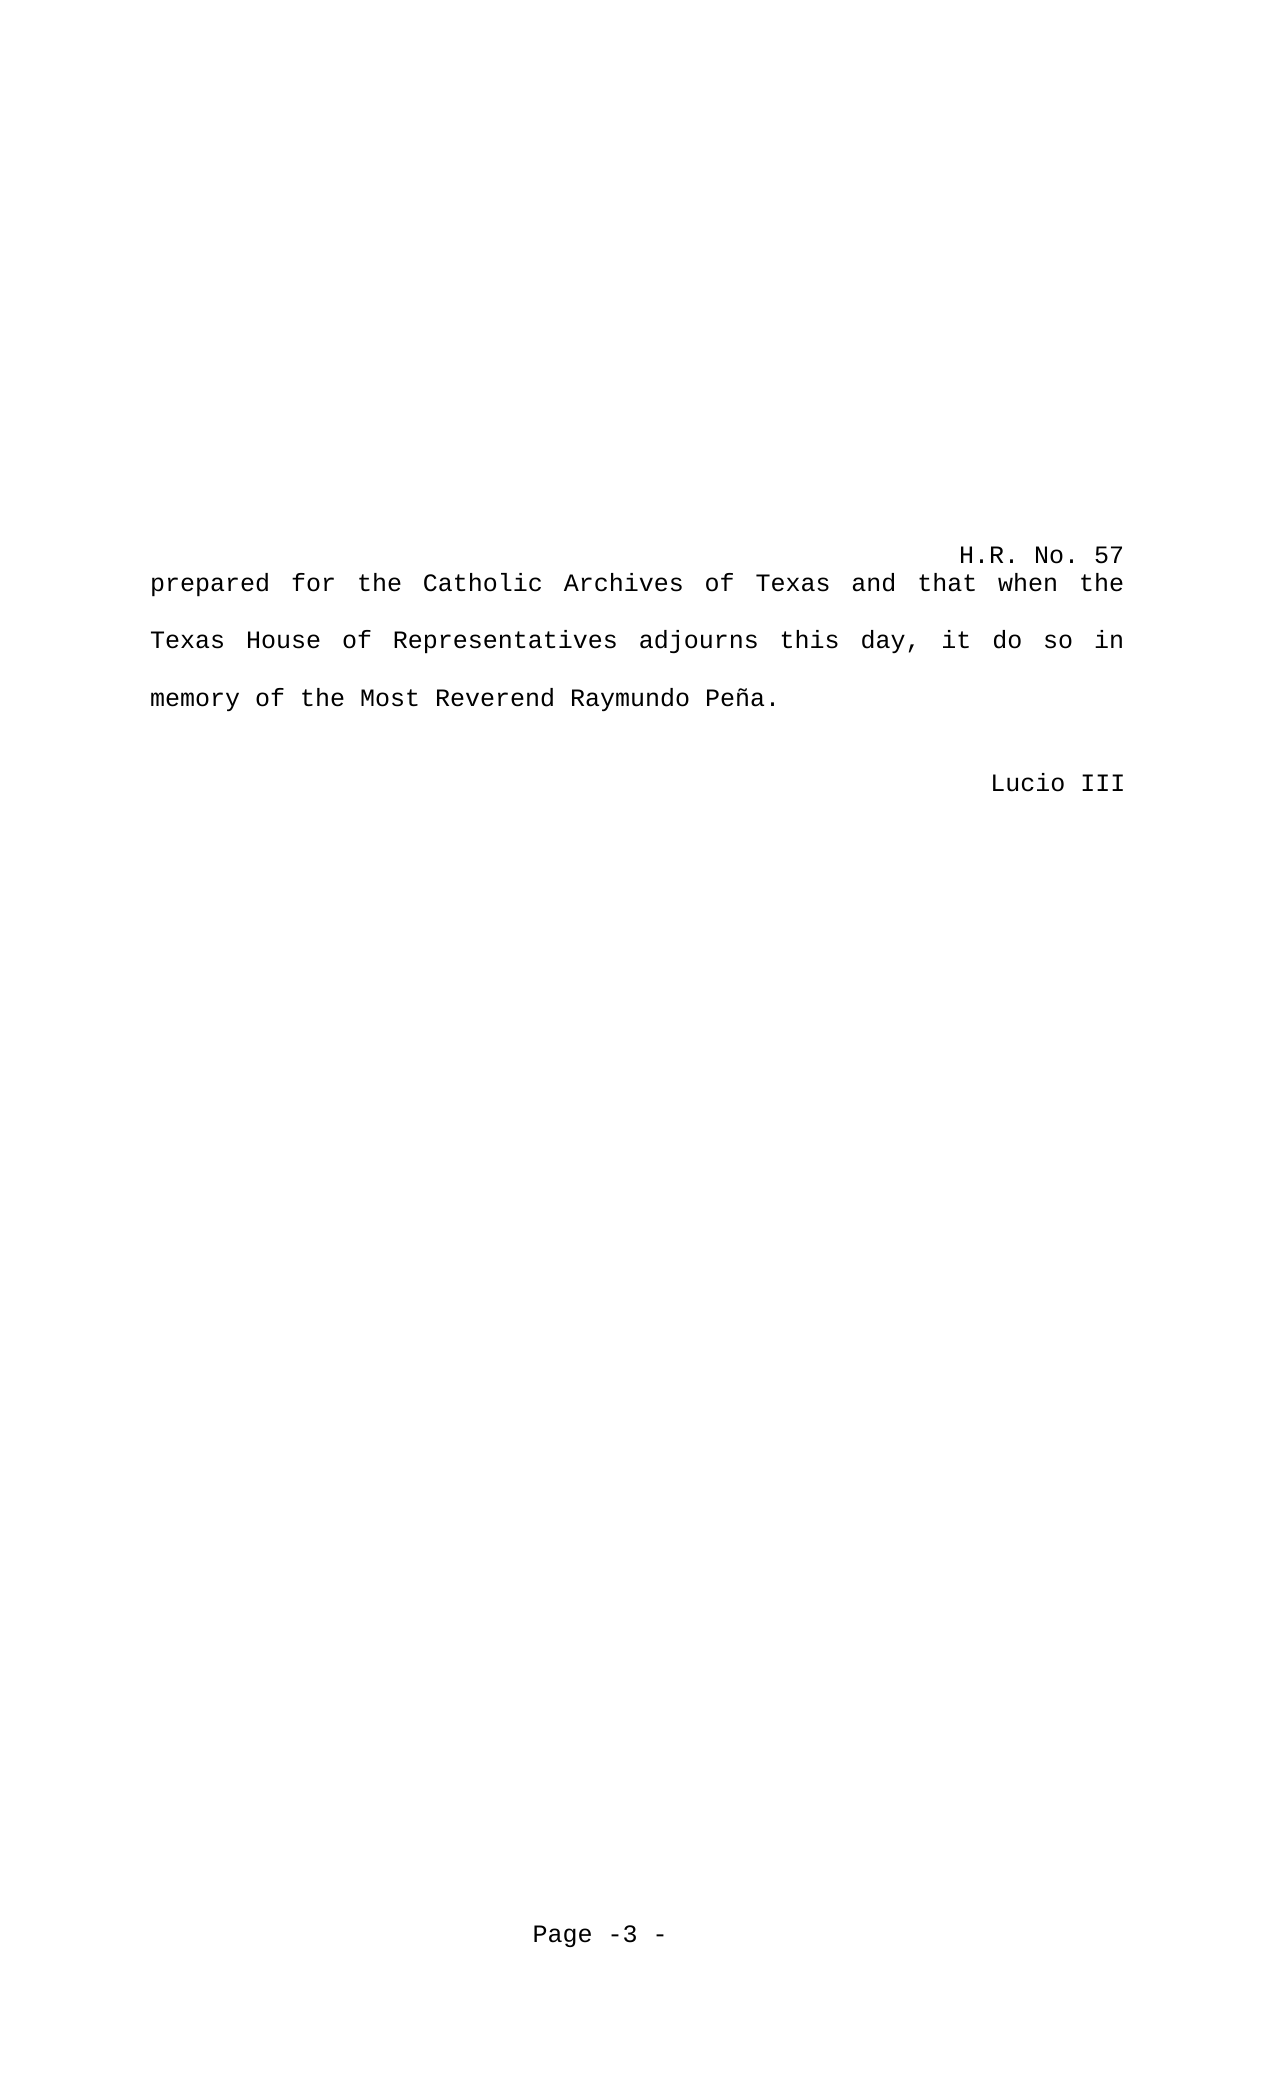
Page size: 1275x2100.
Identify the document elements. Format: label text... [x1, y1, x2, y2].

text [150, 571, 1125, 713]
text Lucio III [150, 771, 1125, 799]
